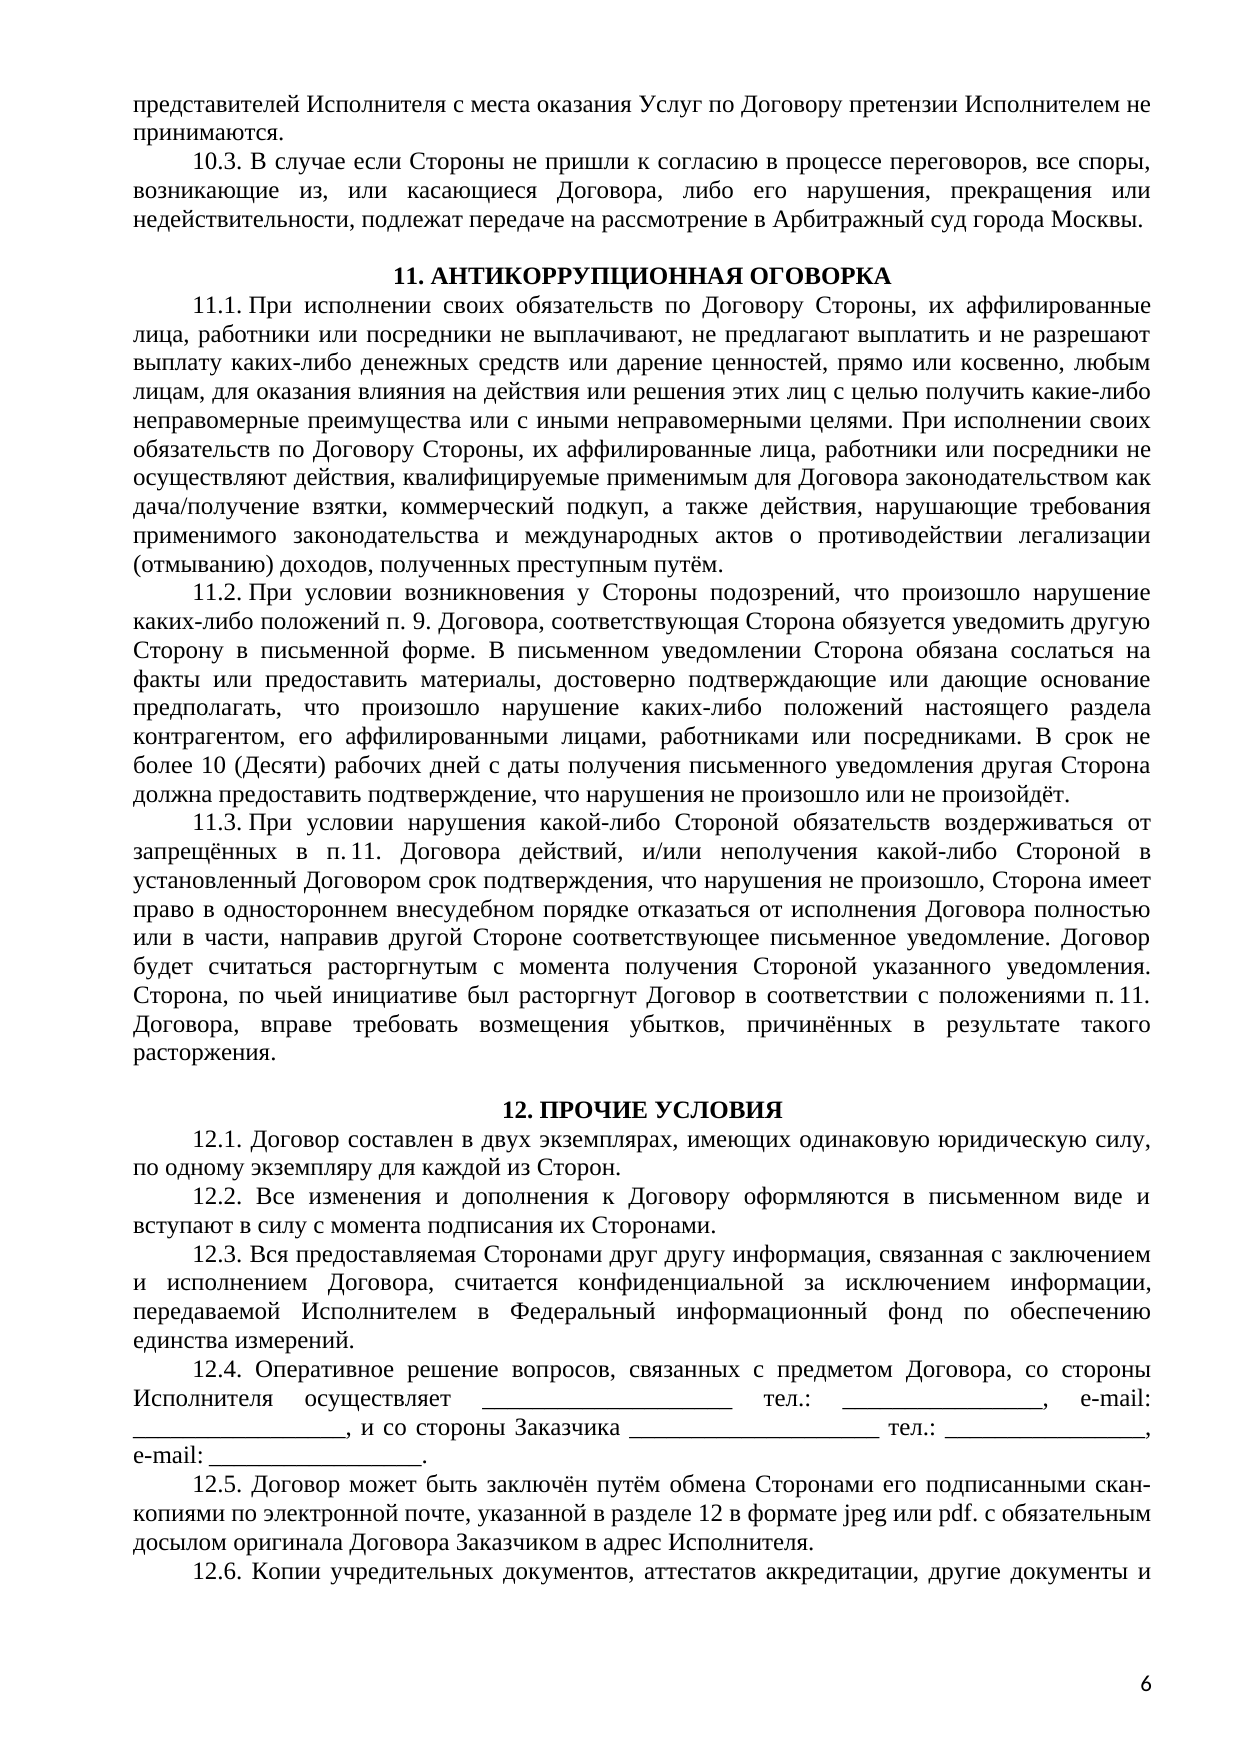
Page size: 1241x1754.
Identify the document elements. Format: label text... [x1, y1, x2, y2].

text 12.1. Договор составлен в двух экземплярах, имеющих одинаковую юридическую силу, по одному экземпляру для каждой из Сторон. [133, 1124, 1152, 1181]
text 11. АНТИКОРРУПЦИОННАЯ ОГОВОРКА [133, 261, 1152, 290]
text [133, 1556, 1152, 1584]
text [133, 89, 1152, 146]
text 11.2. При условии возникновения у Стороны подозрений, что произошло нарушение каких-либо положений п. 9. Договора, соответствующая Сторона обязуется уведомить другую Сторону в письменной форме. В письменном уведомлении Сторона обязана сослаться на факты или предоставить материалы, достоверно подтверждающие или дающие основание предполагать, что произошло нарушение каких-либо положений настоящего раздела контрагентом, его аффилированными лицами, работниками или посредниками. В срок не более 10 (Десяти) рабочих дней с даты получения письменного уведомления другая Сторона должна предоставить подтверждение, что нарушения не произошло или не произойдёт. [133, 577, 1152, 807]
text 12.2. Все изменения и дополнения к Договору оформляются в письменном виде и вступают в силу с момента подписания их Сторонами. [133, 1181, 1152, 1239]
text 12. ПРОЧИЕ УСЛОВИЯ [133, 1095, 1152, 1124]
text 11.3. При условии нарушения какой-либо Стороной обязательств воздерживаться от запрещённых в п. 11. Договора действий, и/или неполучения какой-либо Стороной в установленный Договором срок подтверждения, что нарушения не произошло, Сторона имеет право в одностороннем внесудебном порядке отказаться от исполнения Договора полностью или в части, направив другой Стороне соответствующее письменное уведомление. Договор будет считаться расторгнутым с момента получения Стороной указанного уведомления. Сторона, по чьей инициативе был расторгнут Договор в соответствии с положениями п. 11. Договора, вправе требовать возмещения убытков, причинённых в результате такого расторжения. [133, 807, 1152, 1066]
text 11.1. При исполнении своих обязательств по Договору Стороны, их аффилированные лица, работники или посредники не выплачивают, не предлагают выплатить и не разрешают выплату каких-либо денежных средств или дарение ценностей, прямо или косвенно, любым лицам, для оказания влияния на действия или решения этих лиц с целью получить какие-либо неправомерные преимущества или c иными неправомерными целями. При исполнении своих обязательств по Договору Стороны, их аффилированные лица, работники или посредники не осуществляют действия, квалифицируемые применимым для Договора законодательством как дача/получение взятки, коммерческий подкуп, а также действия, нарушающие требования применимого законодательства и международных актов о противодействии легализации (отмыванию) доходов, полученных преступным путём. [133, 290, 1152, 577]
text 10.3. В случае если Стороны не пришли к согласию в процессе переговоров, все споры, возникающие из, или касающиеся Договора, либо его нарушения, прекращения или недействительности, подлежат передаче на рассмотрение в Арбитражный суд города Москвы. [133, 146, 1152, 232]
text 12.4. Оперативное решение вопросов, связанных с предметом Договора, со стороны Исполнителя осуществляет ____________________ тел.: ________________, e-mail: _________________, и со стороны Заказчика ____________________ тел.: ________________, e-mail: _________________. [133, 1354, 1152, 1469]
text 12.5. Договор может быть заключён путём обмена Сторонами его подписанными скан-копиями по электронной почте, указанной в разделе 12 в формате jpeg или pdf. с обязательным досылом оригинала Договора Заказчиком в адрес Исполнителя. [133, 1469, 1152, 1556]
text 12.3. Вся предоставляемая Сторонами друг другу информация, связанная с заключением и исполнением Договора, считается конфиденциальной за исключением информации, передаваемой Исполнителем в Федеральный информационный фонд по обеспечению единства измерений. [133, 1239, 1152, 1354]
